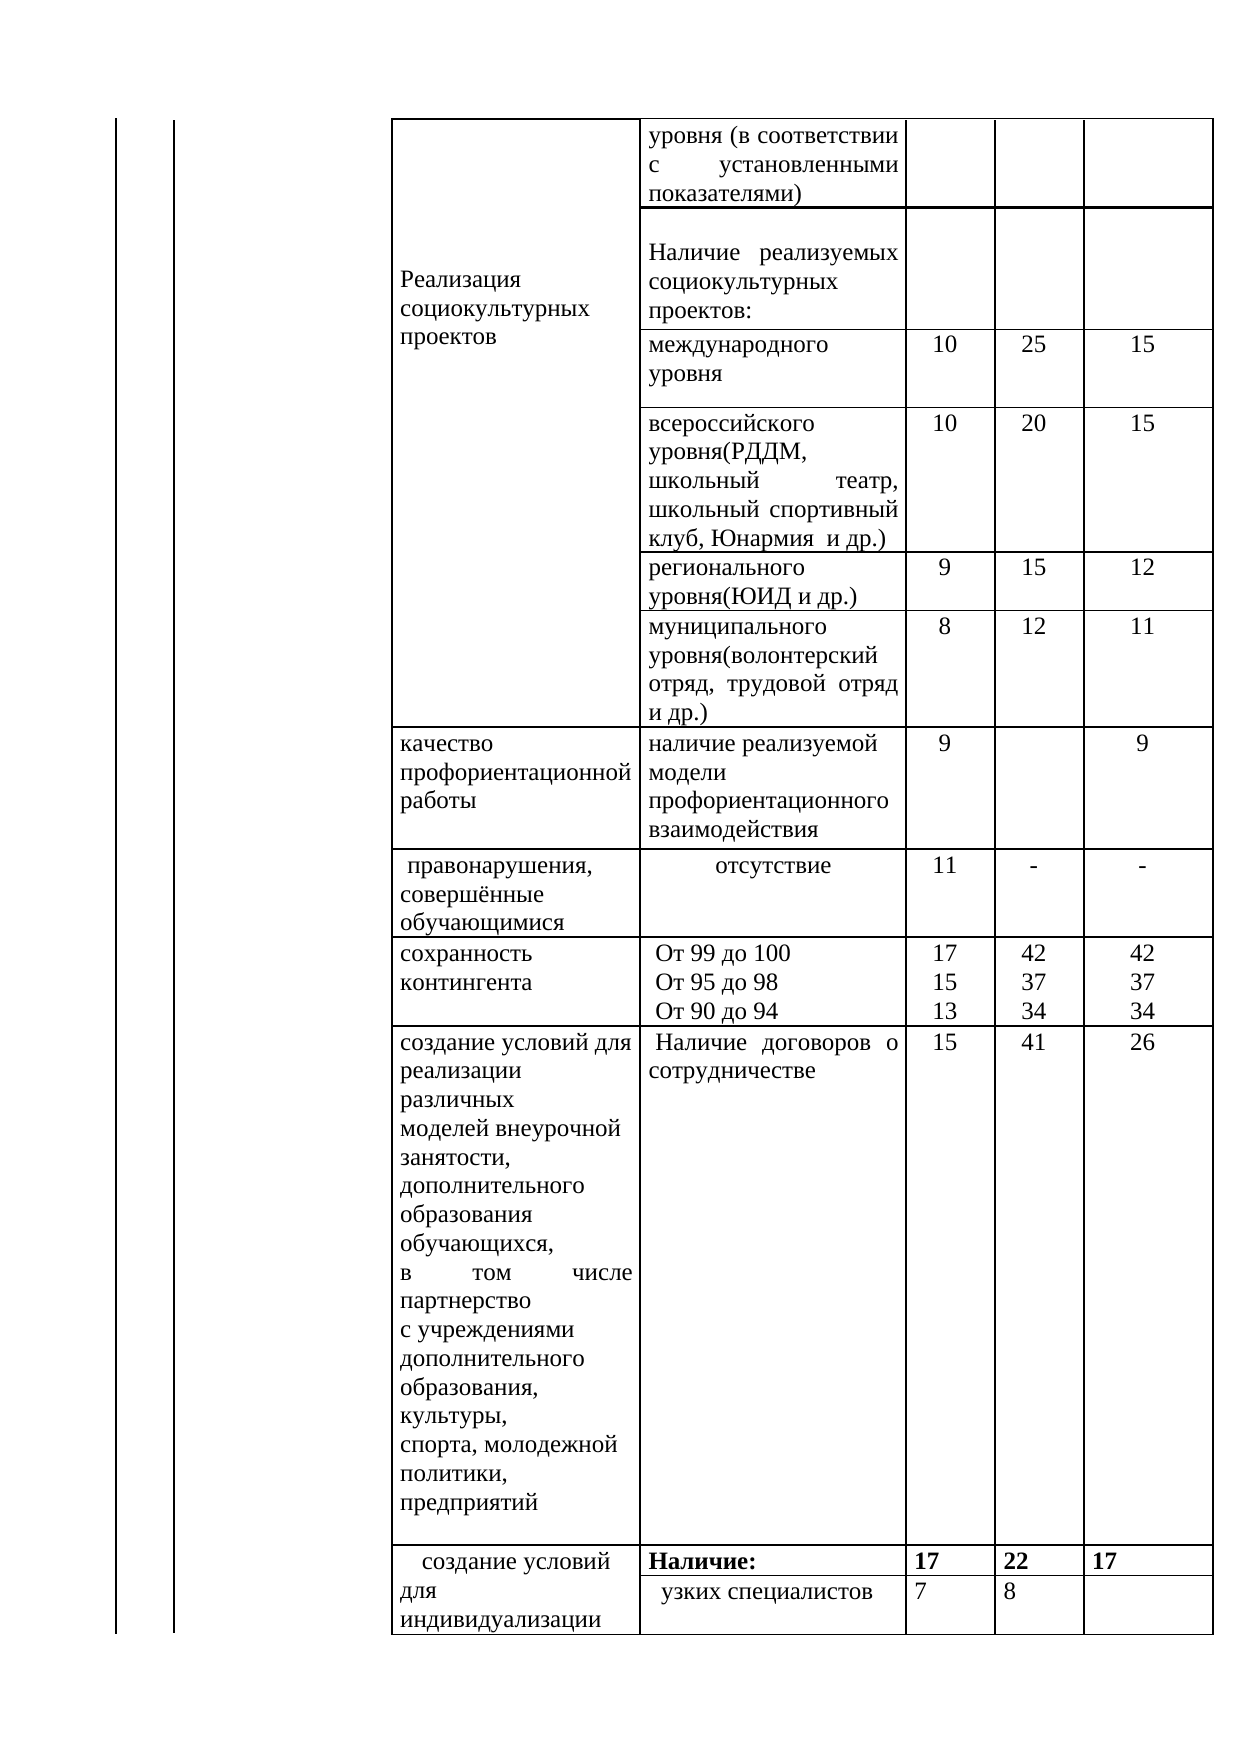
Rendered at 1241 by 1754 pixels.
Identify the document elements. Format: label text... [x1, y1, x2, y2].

table_cell 10 [907, 330, 994, 407]
table_cell 42 37 34 [996, 938, 1083, 1024]
table_cell 15 [996, 553, 1083, 610]
table_cell 8 [907, 611, 994, 726]
table_cell 17 15 13 [907, 938, 994, 1024]
table_cell 15 [907, 1027, 994, 1544]
table_cell Наличие: [641, 1546, 905, 1575]
table_cell 41 [996, 1027, 1083, 1544]
table_cell 4 [1084, 119, 1212, 206]
table_cell создание условий для реализации различных моделей внеурочной занятости, дополнительного образования обучающихся, в том числе партнерство с учреждениями дополнительного образования, культуры, спорта, молодежной политики, предприятий [393, 1027, 639, 1544]
table_cell 11 [1085, 611, 1212, 726]
table_cell наличие реализуемой модели профориентационного взаимодействия [641, 728, 905, 848]
table_cell международного уровня [641, 330, 905, 407]
table_cell [1085, 1576, 1212, 1633]
table_cell 10 [907, 408, 994, 551]
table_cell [641, 119, 906, 206]
table_cell 15 [1085, 330, 1212, 407]
table_cell отсутствие [641, 850, 905, 936]
table_cell Наличие реализуемых социокультурных проектов: [641, 209, 905, 328]
table_cell создание условий для индивидуализации образования, в том числе для обучающихся с ОВЗ и инвалидов [393, 1546, 639, 1633]
table_cell [995, 119, 1084, 206]
table_cell 17 [907, 1546, 994, 1575]
table_cell 11 [907, 850, 994, 936]
table_cell 9 [1085, 728, 1212, 848]
table_cell регионального уровня(ЮИД и др.) [641, 553, 905, 610]
table_cell 12 [996, 611, 1083, 726]
table_cell Наличие договоров о сотрудничестве [641, 1027, 905, 1544]
table_cell всероссийского уровня(РДДМ, школьный театр, школьный спортивный клуб, Юнармия и др.) [641, 408, 905, 551]
table_cell 20 [996, 408, 1083, 551]
table_cell 25 [996, 330, 1083, 407]
table_cell 9 [907, 728, 994, 848]
table_cell 2 [906, 119, 995, 206]
table_cell качество профориентационной работы [393, 728, 639, 848]
table_cell сохранность контингента [393, 938, 639, 1024]
table_cell 12 [1085, 553, 1212, 610]
table_cell [1085, 209, 1212, 328]
table_cell 42 37 34 [1085, 938, 1212, 1024]
table_cell - [996, 850, 1083, 936]
table_cell узких специалистов [641, 1576, 905, 1633]
table_cell 15 [1085, 408, 1212, 551]
table_cell [907, 209, 994, 328]
table_cell 22 [996, 1546, 1083, 1575]
table_cell 9 [907, 553, 994, 610]
table_cell муниципального уровня(волонтерский отряд, трудовой отряд и др.) [641, 611, 905, 726]
table_cell 17 [1085, 1546, 1212, 1575]
table_cell - [1085, 850, 1212, 936]
table_cell [996, 728, 1083, 848]
table_cell 8 [996, 1576, 1083, 1633]
table_cell [996, 209, 1083, 328]
table_cell От 99 до 100 От 95 до 98 От 90 до 94 [641, 938, 905, 1024]
table_cell 26 [1085, 1027, 1212, 1544]
table_cell правонарушения, совершённые обучающимися [393, 850, 639, 936]
table_cell 7 [907, 1576, 994, 1633]
